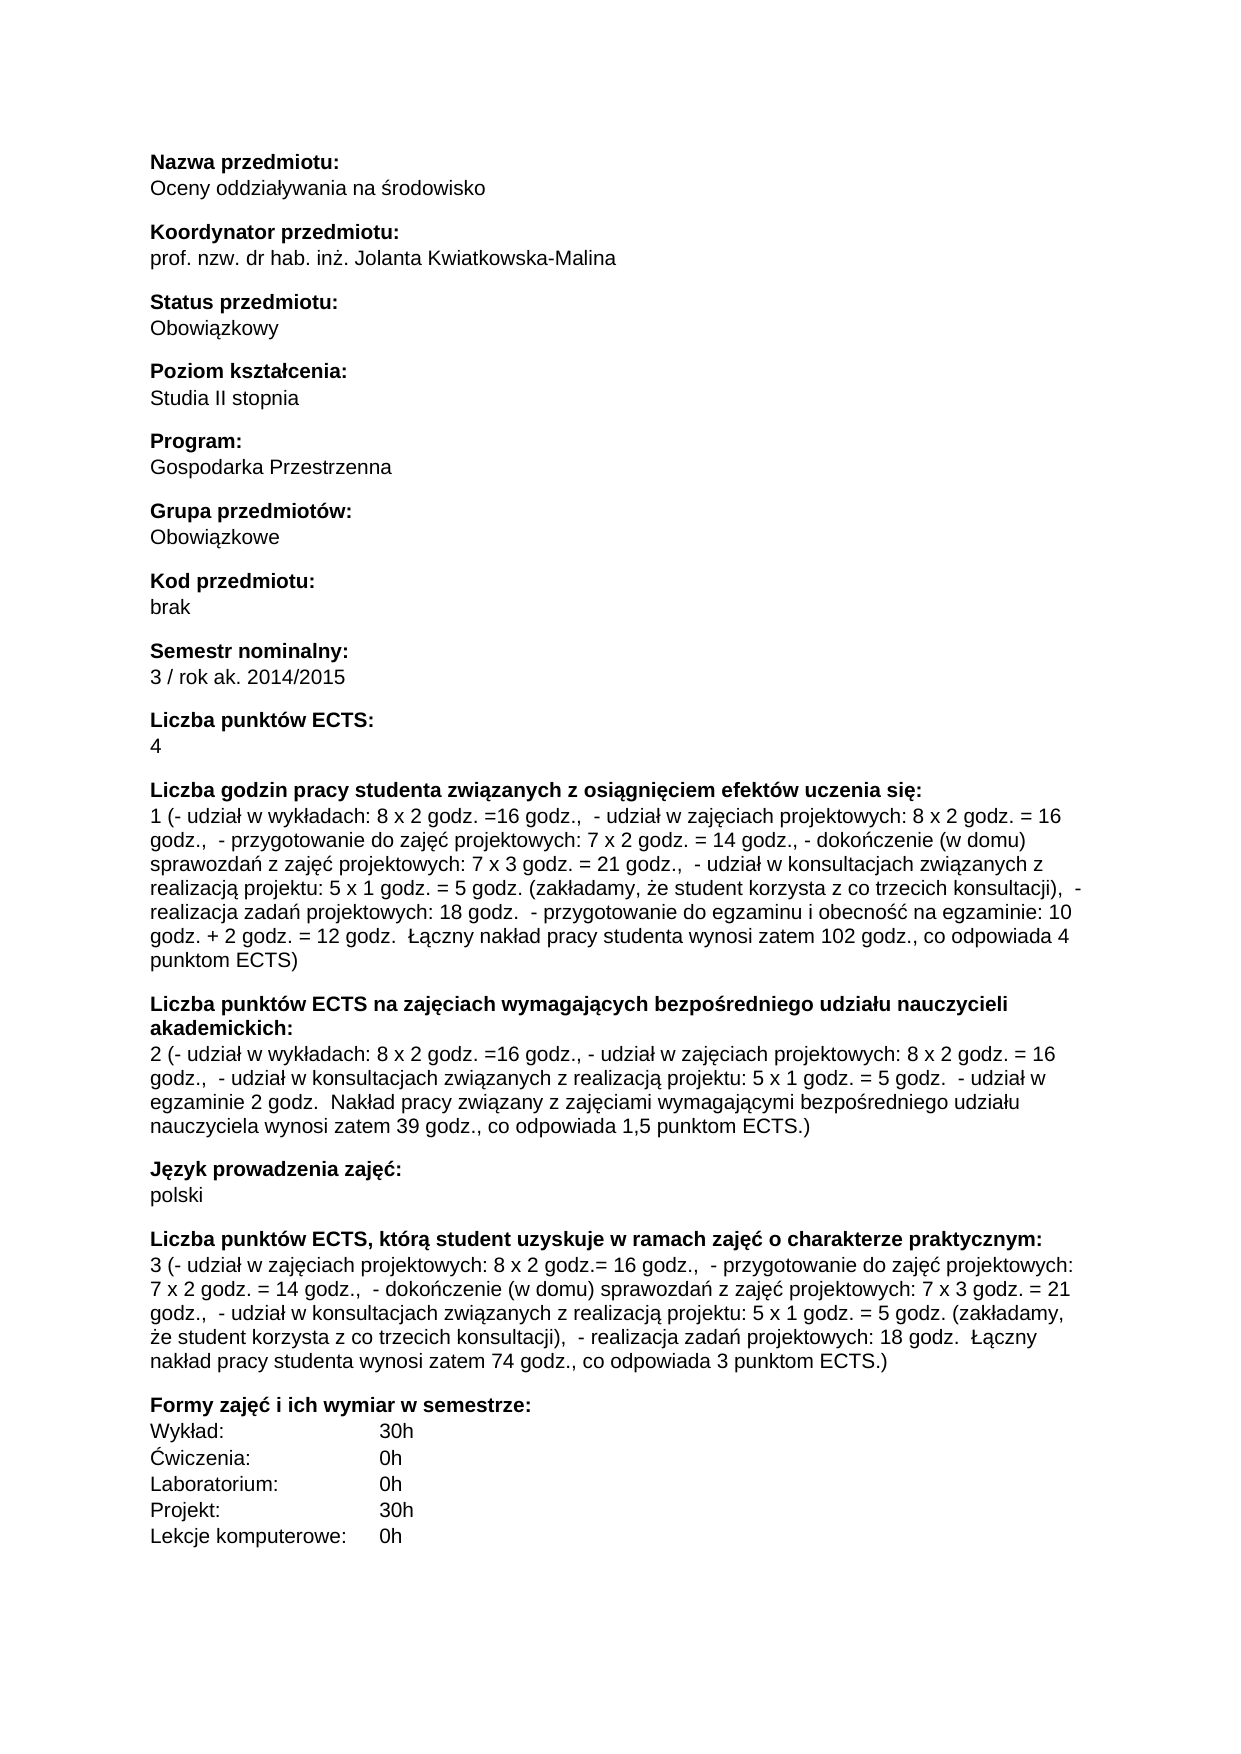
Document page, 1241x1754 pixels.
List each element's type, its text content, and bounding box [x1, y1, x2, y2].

table_cell Lekcje komputerowe: [140, 1523, 367, 1548]
text 2 (- udział w wykładach: 8 x 2 godz. =16 godz., - udział w zajęciach projektowych: 8 x 2 godz. = 16 godz., - udział w konsultacjach związanych z realizacją projektu: 5 x 1 godz. = 5 godz. - udział w egzaminie 2 godz. Nakład pracy związany z zajęciami wymagającymi bezpośredniego udziału nauczyciela wynosi zatem 39 godz., co odpowiada 1,5 punktom ECTS.) [150, 1042, 1090, 1137]
text Obowiązkowe [150, 525, 1090, 549]
text Poziom kształcenia: [150, 359, 1090, 383]
text Język prowadzenia zajęć: [150, 1157, 1090, 1181]
text Liczba punktów ECTS, którą student uzyskuje w ramach zajęć o charakterze praktycznym: [150, 1227, 1090, 1251]
text brak [150, 595, 1090, 619]
text Kod przedmiotu: [150, 569, 1090, 593]
text Koordynator przedmiotu: [150, 220, 1090, 244]
text 3 (- udział w zajęciach projektowych: 8 x 2 godz.= 16 godz., - przygotowanie do zajęć projektowych: 7 x 2 godz. = 14 godz., - dokończenie (w domu) sprawozdań z zajęć projektowych: 7 x 3 godz. = 21 godz., - udział w konsultacjach związanych z realizacją projektu: 5 x 1 godz. = 5 godz. (zakładamy, że student korzysta z co trzecich konsultacji), - realizacja zadań projektowych: 18 godz. Łączny nakład pracy studenta wynosi zatem 74 godz., co odpowiada 3 punktom ECTS.) [150, 1253, 1090, 1373]
text prof. nzw. dr hab. inż. Jolanta Kwiatkowska-Malina [150, 246, 1090, 270]
text Grupa przedmiotów: [150, 499, 1090, 523]
table_cell Laboratorium: [140, 1471, 367, 1496]
text Liczba punktów ECTS na zajęciach wymagających bezpośredniego udziału nauczycieli akademickich: [150, 992, 1090, 1039]
text Status przedmiotu: [150, 289, 1090, 313]
table_cell 30h [369, 1496, 597, 1522]
text Oceny oddziaływania na środowisko [150, 176, 1090, 200]
text 1 (- udział w wykładach: 8 x 2 godz. =16 godz., - udział w zajęciach projektowych: 8 x 2 godz. = 16 godz., - przygotowanie do zajęć projektowych: 7 x 2 godz. = 14 godz., - dokończenie (w domu) sprawozdań z zajęć projektowych: 7 x 3 godz. = 21 godz., - udział w konsultacjach związanych z realizacją projektu: 5 x 1 godz. = 5 godz. (zakładamy, że student korzysta z co trzecich konsultacji), - realizacja zadań projektowych: 18 godz. - przygotowanie do egzaminu i obecność na egzaminie: 10 godz. + 2 godz. = 12 godz. Łączny nakład pracy studenta wynosi zatem 102 godz., co odpowiada 4 punktom ECTS) [150, 804, 1090, 972]
table_cell 0h [369, 1470, 597, 1496]
table_cell 0h [369, 1444, 597, 1470]
text Semestr nominalny: [150, 638, 1090, 662]
text Program: [150, 429, 1090, 453]
text Nazwa przedmiotu: [150, 150, 1090, 174]
text Gospodarka Przestrzenna [150, 455, 1090, 479]
text Formy zajęć i ich wymiar w semestrze: [150, 1393, 1090, 1417]
table_header Wykład: [140, 1419, 367, 1444]
table_cell Projekt: [140, 1497, 367, 1522]
text 3 / rok ak. 2014/2015 [150, 664, 1090, 688]
table_cell Ćwiczenia: [140, 1445, 367, 1470]
table_cell 0h [369, 1522, 597, 1548]
text Studia II stopnia [150, 385, 1090, 409]
text Liczba punktów ECTS: [150, 708, 1090, 732]
text Liczba godzin pracy studenta związanych z osiągnięciem efektów uczenia się: [150, 778, 1090, 802]
text polski [150, 1183, 1090, 1207]
text Obowiązkowy [150, 316, 1090, 339]
table_header 30h [369, 1419, 597, 1444]
text 4 [150, 734, 1090, 758]
